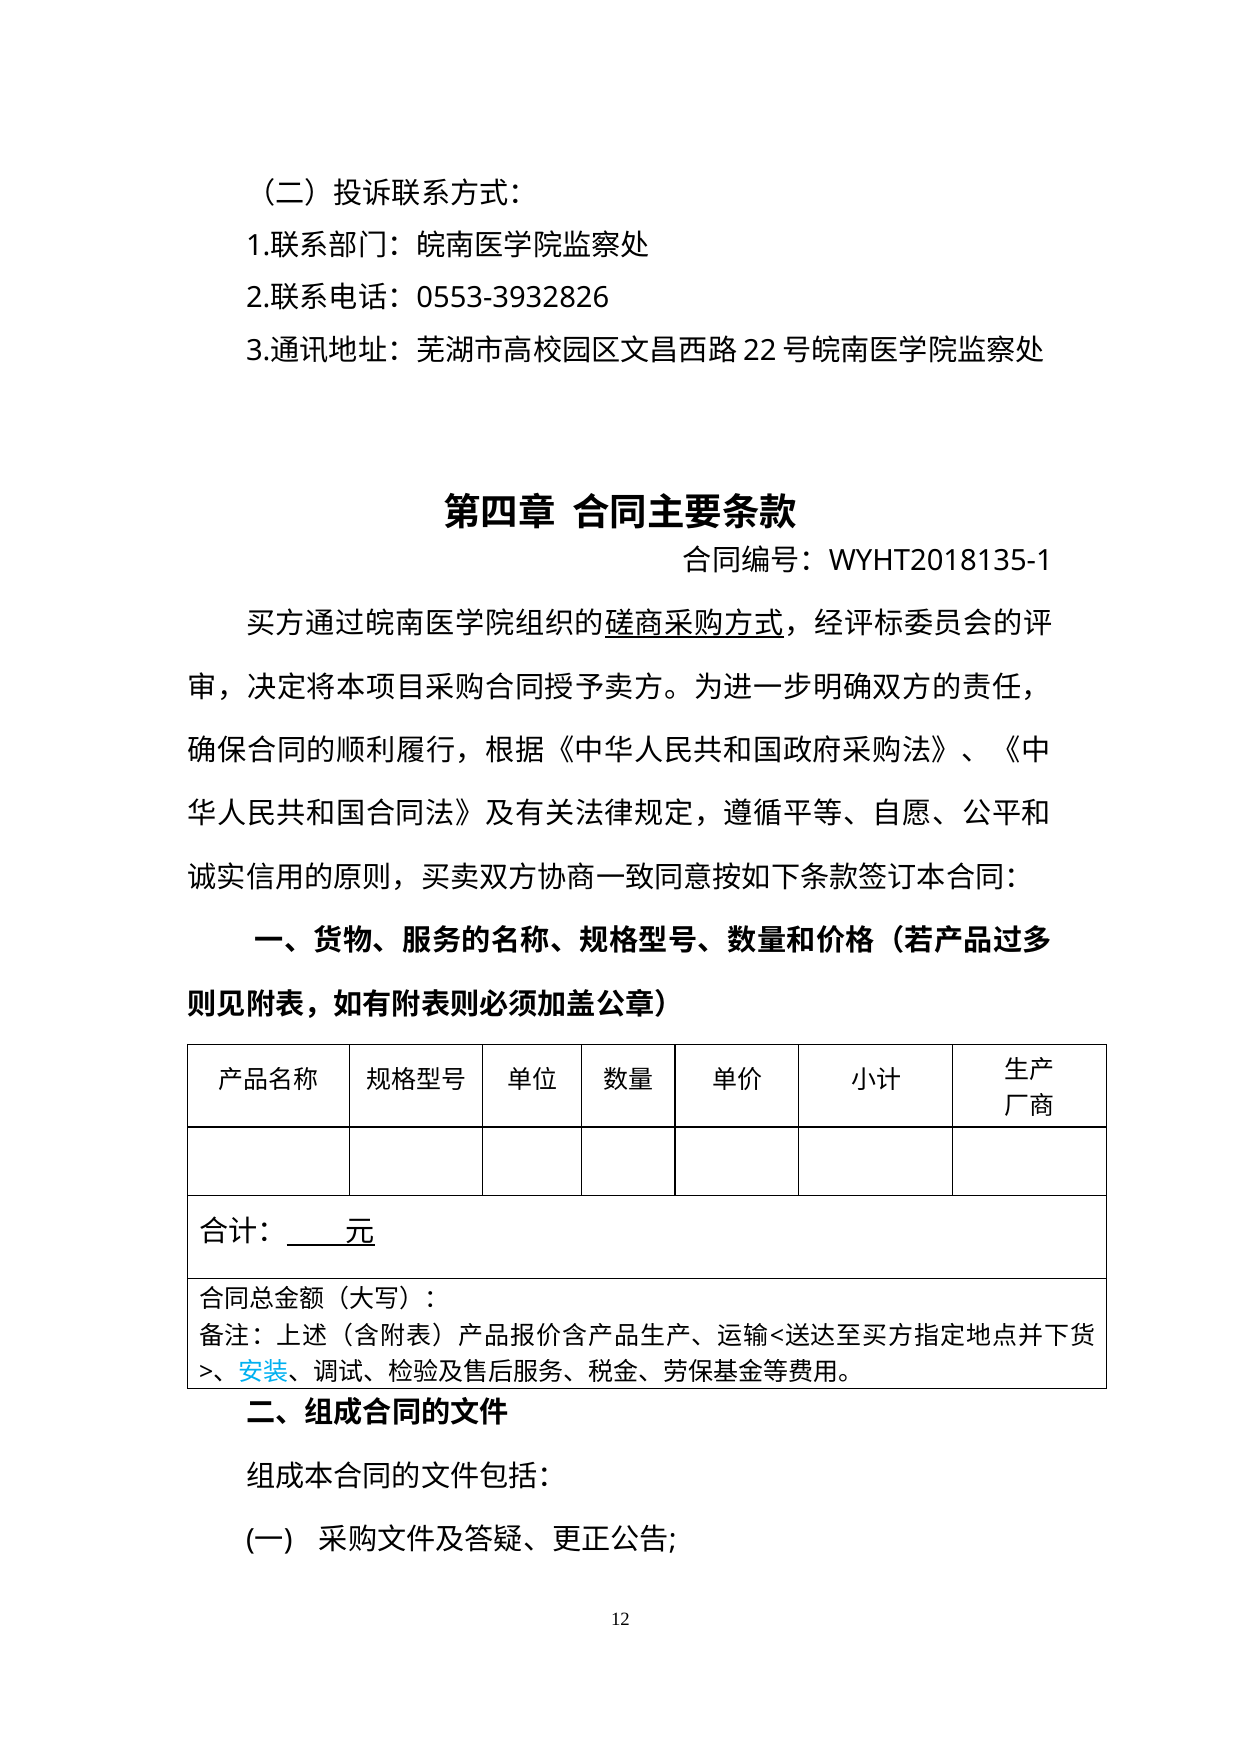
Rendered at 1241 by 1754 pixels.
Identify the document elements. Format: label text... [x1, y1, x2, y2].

text 3.通讯地址：芜湖市高校园区文昌西路22号皖南医学院监察处 [187, 318, 1053, 370]
text （二）投诉联系方式： [187, 162, 1053, 214]
text 买方通过皖南医学院组织的磋商采购方式，经评标委员会的评审，决定将本项目采购合同授予卖方。为进一步明确双方的责任，确保合同的顺利履行，根据《中华人民共和国政府采购法》、《中华人民共和国合同法》及有关法律规定，遵循平等、自愿、公平和诚实信用的原则，买卖双方协商一致同意按如下条款签订本合同： [187, 600, 1053, 896]
table_header 小计 [799, 1045, 952, 1126]
table_cell [188, 1128, 349, 1195]
table_header 规格型号 [350, 1045, 482, 1126]
table_header 产品名称 [188, 1045, 349, 1126]
text (一) 采购文件及答疑、更正公告; [187, 1516, 1053, 1558]
table_header 单位 [483, 1045, 581, 1126]
table_cell [582, 1128, 674, 1195]
text 2.联系电话：0553-3932826 [187, 266, 1053, 318]
table_cell [483, 1128, 581, 1195]
table_cell 合计： 元 [188, 1196, 1106, 1278]
text 组成本合同的文件包括： [187, 1452, 1053, 1494]
table_header 单价 [676, 1045, 798, 1126]
table_cell [350, 1128, 482, 1195]
table_cell [799, 1128, 952, 1195]
table_header 生产 厂商 [953, 1045, 1106, 1126]
table_cell [953, 1128, 1106, 1195]
text 合同编号：WYHT2018135-1 [187, 536, 1053, 578]
text 1.联系部门：皖南医学院监察处 [187, 214, 1053, 266]
table_cell [676, 1128, 798, 1195]
text 二、组成合同的文件 [187, 1389, 1053, 1431]
table_cell 合同总金额（大写）： 备注：上述（含附表）产品报价含产品生产、运输<送达至买方指定地点并下货>、安装、调试、检验及售后服务、税金、劳保基金等费用。 [188, 1279, 1106, 1388]
subtitle 第四章 合同主要条款 [187, 482, 1053, 536]
text 一、货物、服务的名称、规格型号、数量和价格（若产品过多则见附表，如有附表则必须加盖公章） [187, 917, 1053, 1023]
table_header 数量 [582, 1045, 674, 1126]
